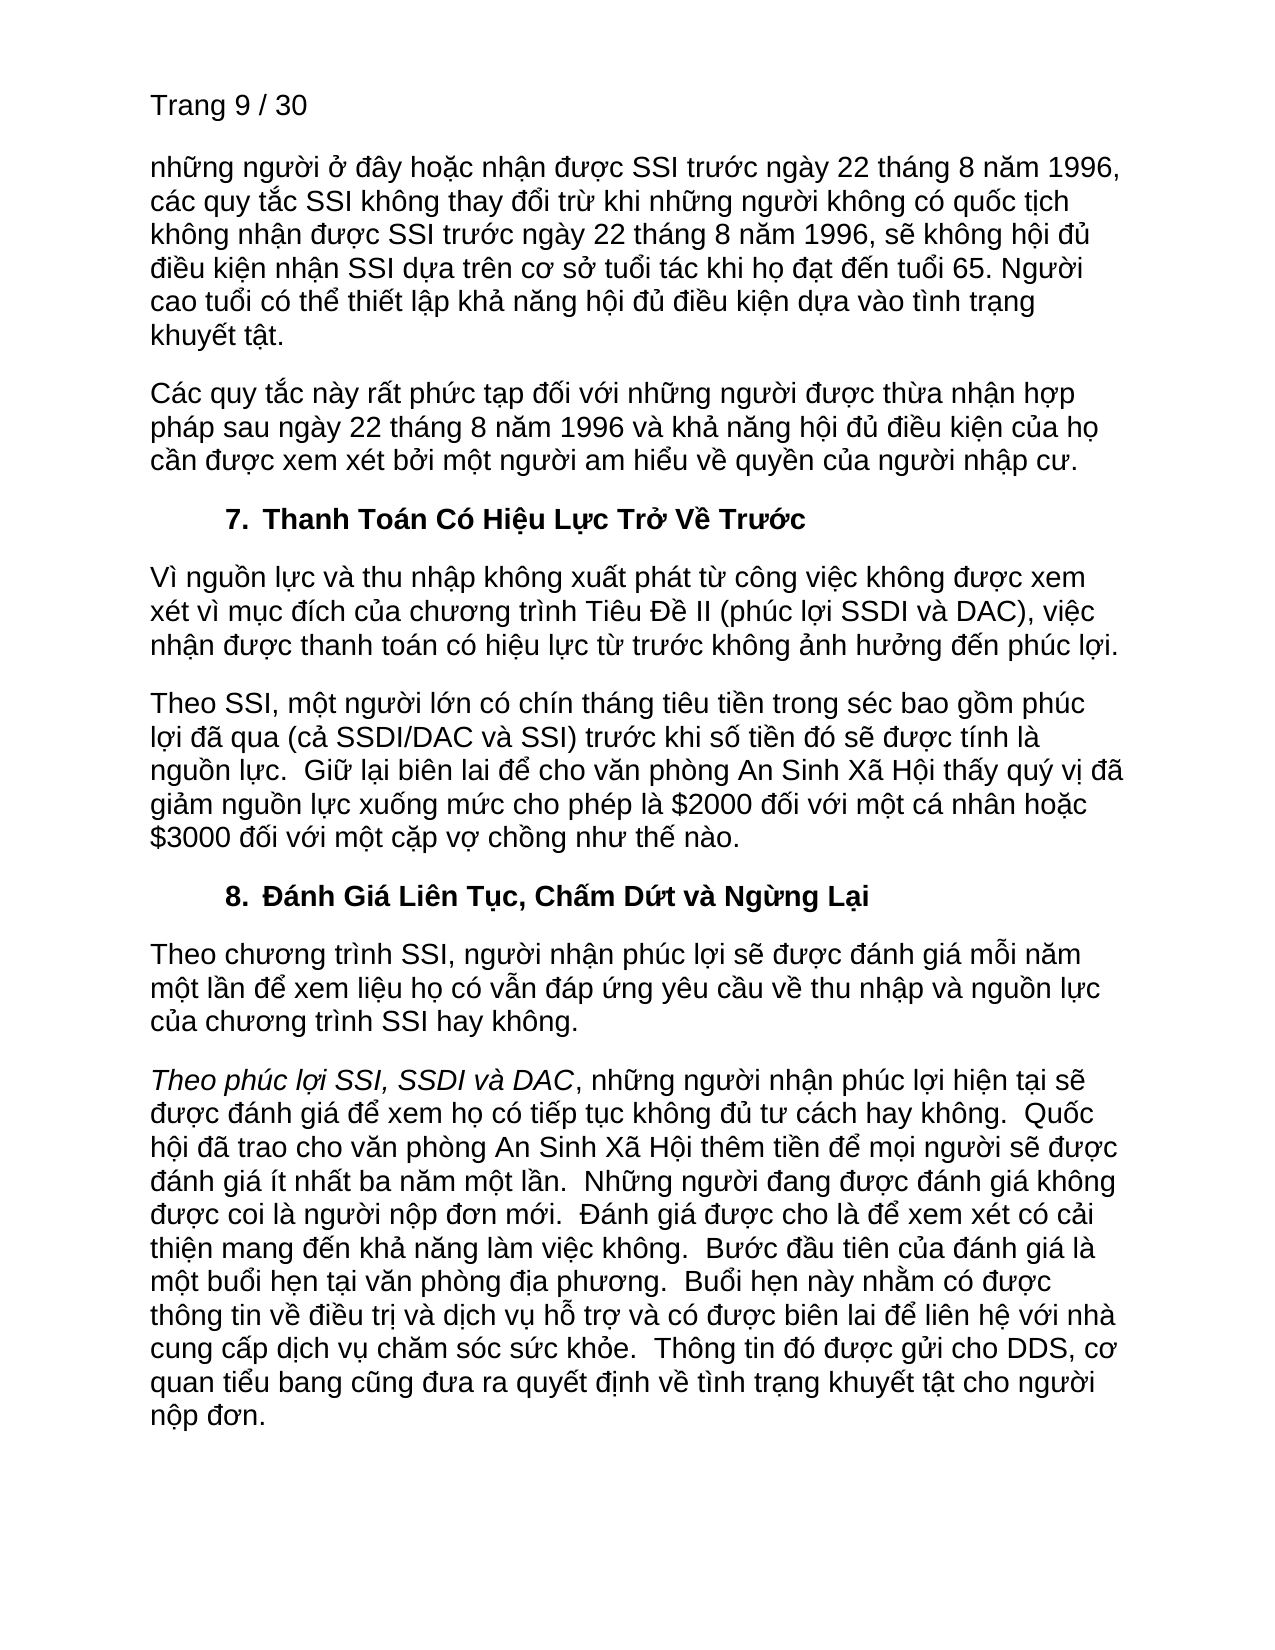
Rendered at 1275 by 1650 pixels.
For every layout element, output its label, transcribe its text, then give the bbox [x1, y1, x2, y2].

text Theo chương trình SSI, người nhận phúc lợi sẽ được đánh giá mỗi năm một lần để xem liệu họ có vẫn đáp ứng yêu cầu về thu nhập và nguồn lực của chương trình SSI hay không. [150, 937, 1125, 1038]
text Theo SSI, một người lớn có chín tháng tiêu tiền trong séc bao gồm phúc lợi đã qua (cả SSDI/DAC và SSI) trước khi số tiền đó sẽ được tính là nguồn lực. Giữ lại biên lai để cho văn phòng An Sinh Xã Hội thấy quý vị đã giảm nguồn lực xuống mức cho phép là $2000 đối với một cá nhân hoặc $3000 đối với một cặp vợ chồng như thế nào. [150, 686, 1125, 854]
text Vì nguồn lực và thu nhập không xuất phát từ công việc không được xem xét vì mục đích của chương trình Tiêu Đề II (phúc lợi SSDI và DAC), việc nhận được thanh toán có hiệu lực từ trước không ảnh hưởng đến phúc lợi. [150, 560, 1125, 661]
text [150, 150, 1125, 351]
text Theo phúc lợi SSI, SSDI và DAC, những người nhận phúc lợi hiện tại sẽ được đánh giá để xem họ có tiếp tục không đủ tư cách hay không. Quốc hội đã trao cho văn phòng An Sinh Xã Hội thêm tiền để mọi người sẽ được đánh giá ít nhất ba năm một lần. Những người đang được đánh giá không được coi là người nộp đơn mới. Đánh giá được cho là để xem xét có cải thiện mang đến khả năng làm việc không. Bước đầu tiên của đánh giá là một buổi hẹn tại văn phòng địa phương. Buổi hẹn này nhằm có được thông tin về điều trị và dịch vụ hỗ trợ và có được biên lai để liên hệ với nhà cung cấp dịch vụ chăm sóc sức khỏe. Thông tin đó được gửi cho DDS, cơ quan tiểu bang cũng đưa ra quyết định về tình trạng khuyết tật cho người nộp đơn. [150, 1063, 1125, 1432]
subtitle Đánh Giá Liên Tục, Chấm Dứt và Ngừng Lại [225, 879, 1125, 912]
text Các quy tắc này rất phức tạp đối với những người được thừa nhận hợp pháp sau ngày 22 tháng 8 năm 1996 và khả năng hội đủ điều kiện của họ cần được xem xét bởi một người am hiểu về quyền của người nhập cư. [150, 376, 1125, 477]
subtitle Thanh Toán Có Hiệu Lực Trở Về Trước [225, 502, 1125, 535]
